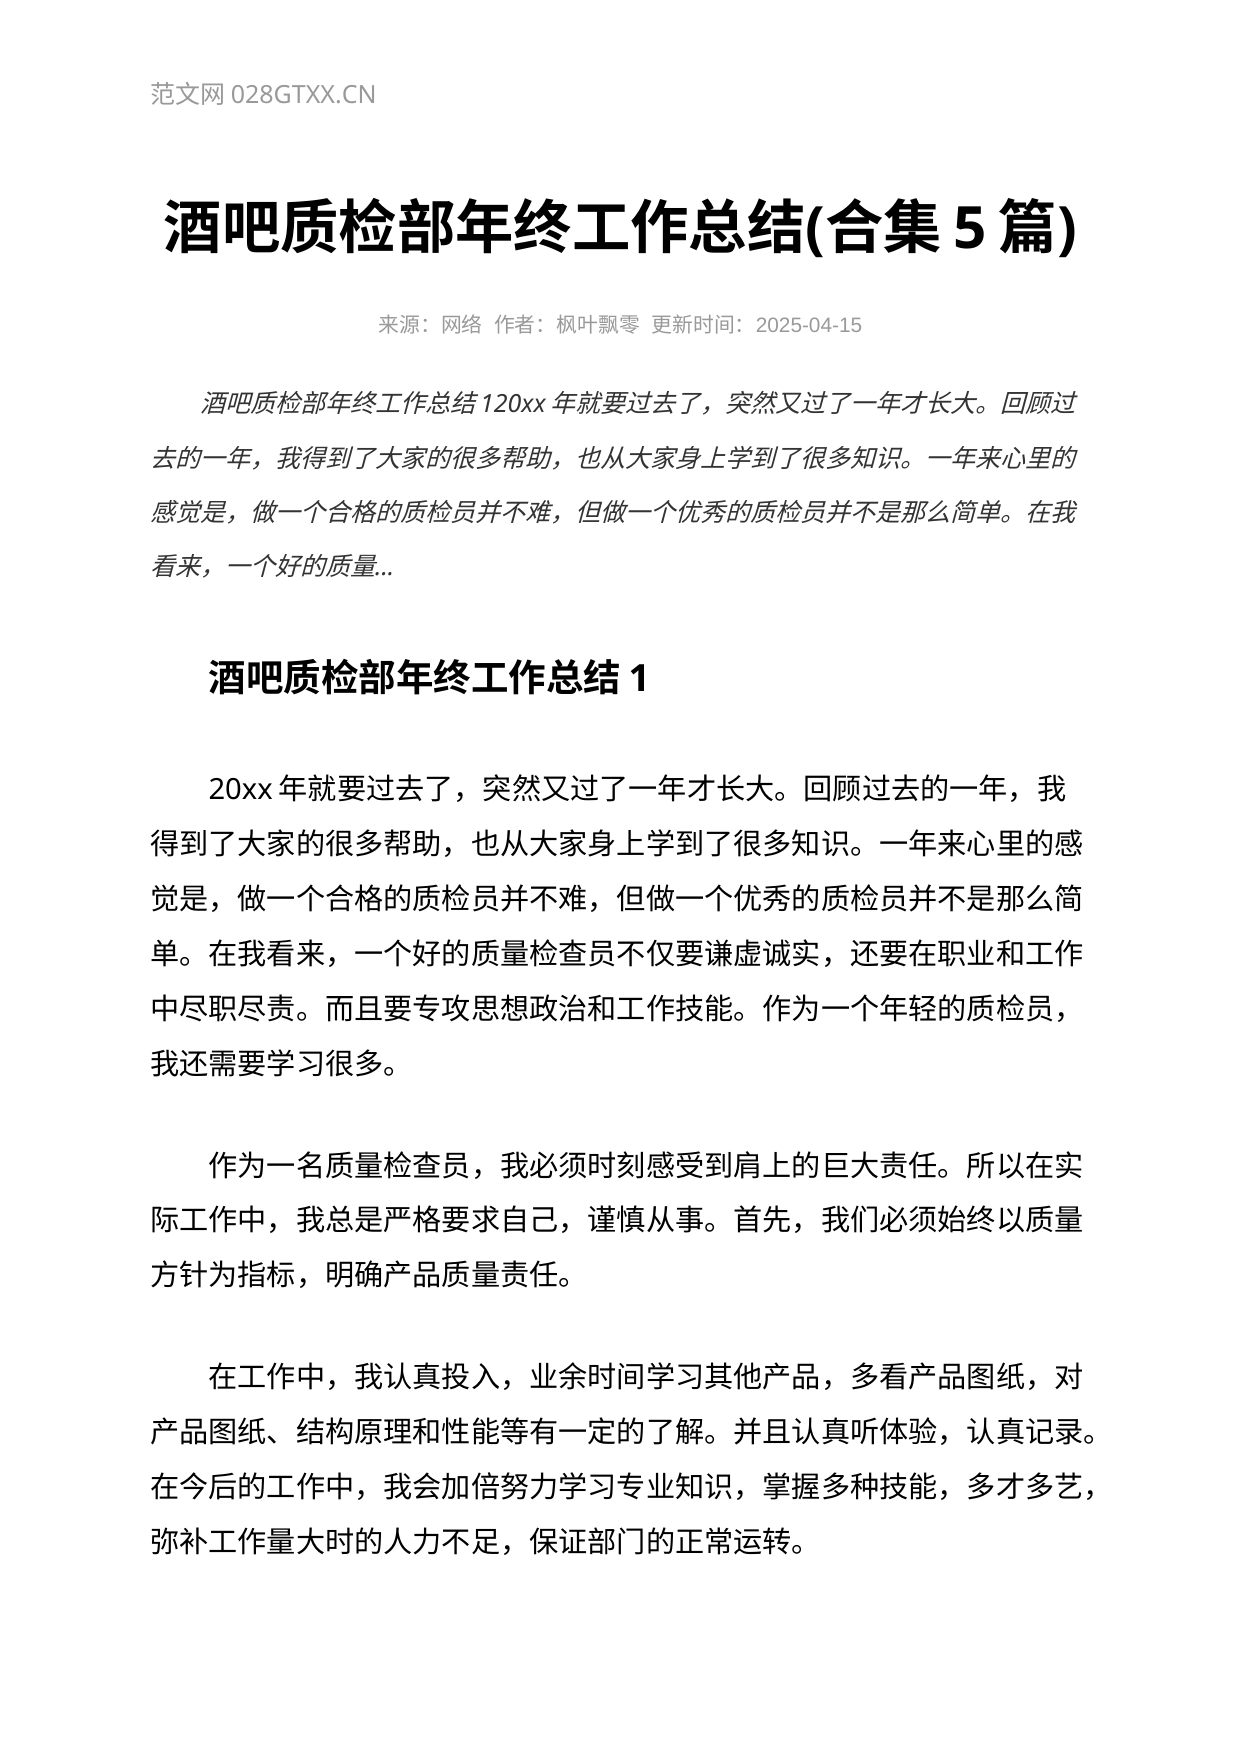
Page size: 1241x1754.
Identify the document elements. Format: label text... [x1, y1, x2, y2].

text 在工作中，我认真投入，业余时间学习其他产品，多看产品图纸，对产品图纸、结构原理和性能等有一定的了解。并且认真听体验，认真记录。在今后的工作中，我会加倍努力学习专业知识，掌握多种技能，多才多艺，弥补工作量大时的人力不足，保证部门的正常运转。 [150, 1354, 1090, 1561]
text 来源：网络 作者：枫叶飘零 更新时间：2025-04-15 [150, 313, 1090, 337]
text 酒吧质检部年终工作总结1 [150, 648, 1090, 703]
text 20xx年就要过去了，突然又过了一年才长大。回顾过去的一年，我得到了大家的很多帮助，也从大家身上学到了很多知识。一年来心里的感觉是，做一个合格的质检员并不难，但做一个优秀的质检员并不是那么简单。在我看来，一个好的质量检查员不仅要谦虚诚实，还要在职业和工作中尽职尽责。而且要专攻思想政治和工作技能。作为一个年轻的质检员，我还需要学习很多。 [150, 766, 1090, 1083]
text 作为一名质量检查员，我必须时刻感受到肩上的巨大责任。所以在实际工作中，我总是严格要求自己，谨慎从事。首先，我们必须始终以质量方针为指标，明确产品质量责任。 [150, 1142, 1090, 1294]
subtitle 酒吧质检部年终工作总结(合集5篇) [150, 181, 1090, 266]
text 酒吧质检部年终工作总结120xx年就要过去了，突然又过了一年才长大。回顾过去的一年，我得到了大家的很多帮助，也从大家身上学到了很多知识。一年来心里的感觉是，做一个合格的质检员并不难，但做一个优秀的质检员并不是那么简单。在我看来，一个好的质量... [150, 384, 1090, 583]
